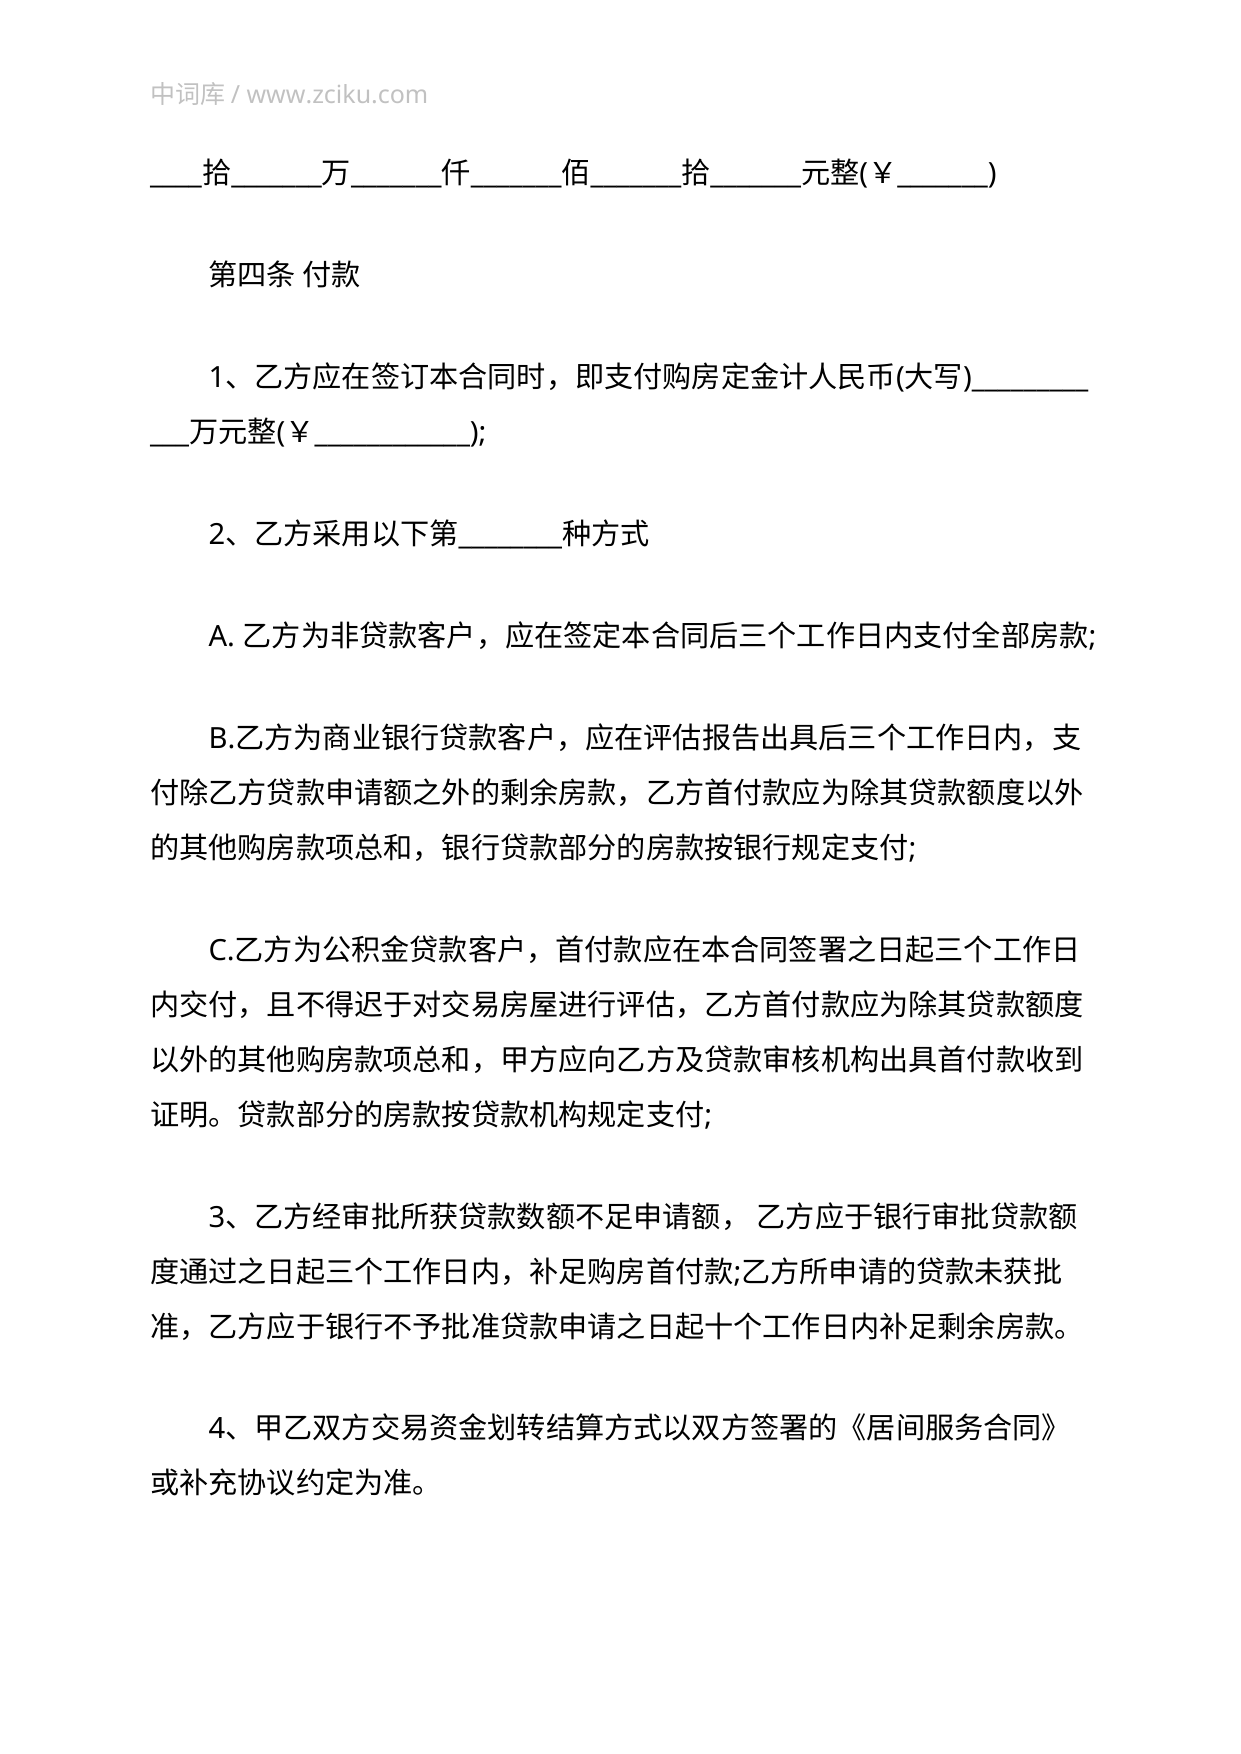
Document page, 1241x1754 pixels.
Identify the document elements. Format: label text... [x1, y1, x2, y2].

text 第四条 付款 [150, 252, 1090, 294]
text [150, 150, 1090, 192]
text C.乙方为公积金贷款客户，首付款应在本合同签署之日起三个工作日内交付，且不得迟于对交易房屋进行评估，乙方首付款应为除其贷款额度以外的其他购房款项总和，甲方应向乙方及贷款审核机构出具首付款收到证明。贷款部分的房款按贷款机构规定支付; [150, 927, 1090, 1134]
text 1、乙方应在签订本合同时，即支付购房定金计人民币(大写)____________万元整(￥____________); [150, 354, 1090, 451]
text 2、乙方采用以下第________种方式 [150, 511, 1090, 553]
text B.乙方为商业银行贷款客户，应在评估报告出具后三个工作日内，支付除乙方贷款申请额之外的剩余房款，乙方首付款应为除其贷款额度以外的其他购房款项总和，银行贷款部分的房款按银行规定支付; [150, 715, 1090, 867]
text 3、乙方经审批所获贷款数额不足申请额， 乙方应于银行审批贷款额度通过之日起三个工作日内，补足购房首付款;乙方所申请的贷款未获批准，乙方应于银行不予批准贷款申请之日起十个工作日内补足剩余房款。 [150, 1193, 1090, 1346]
text A. 乙方为非贷款客户，应在签定本合同后三个工作日内支付全部房款; [150, 613, 1090, 655]
text 4、甲乙双方交易资金划转结算方式以双方签署的《居间服务合同》或补充协议约定为准。 [150, 1405, 1090, 1502]
